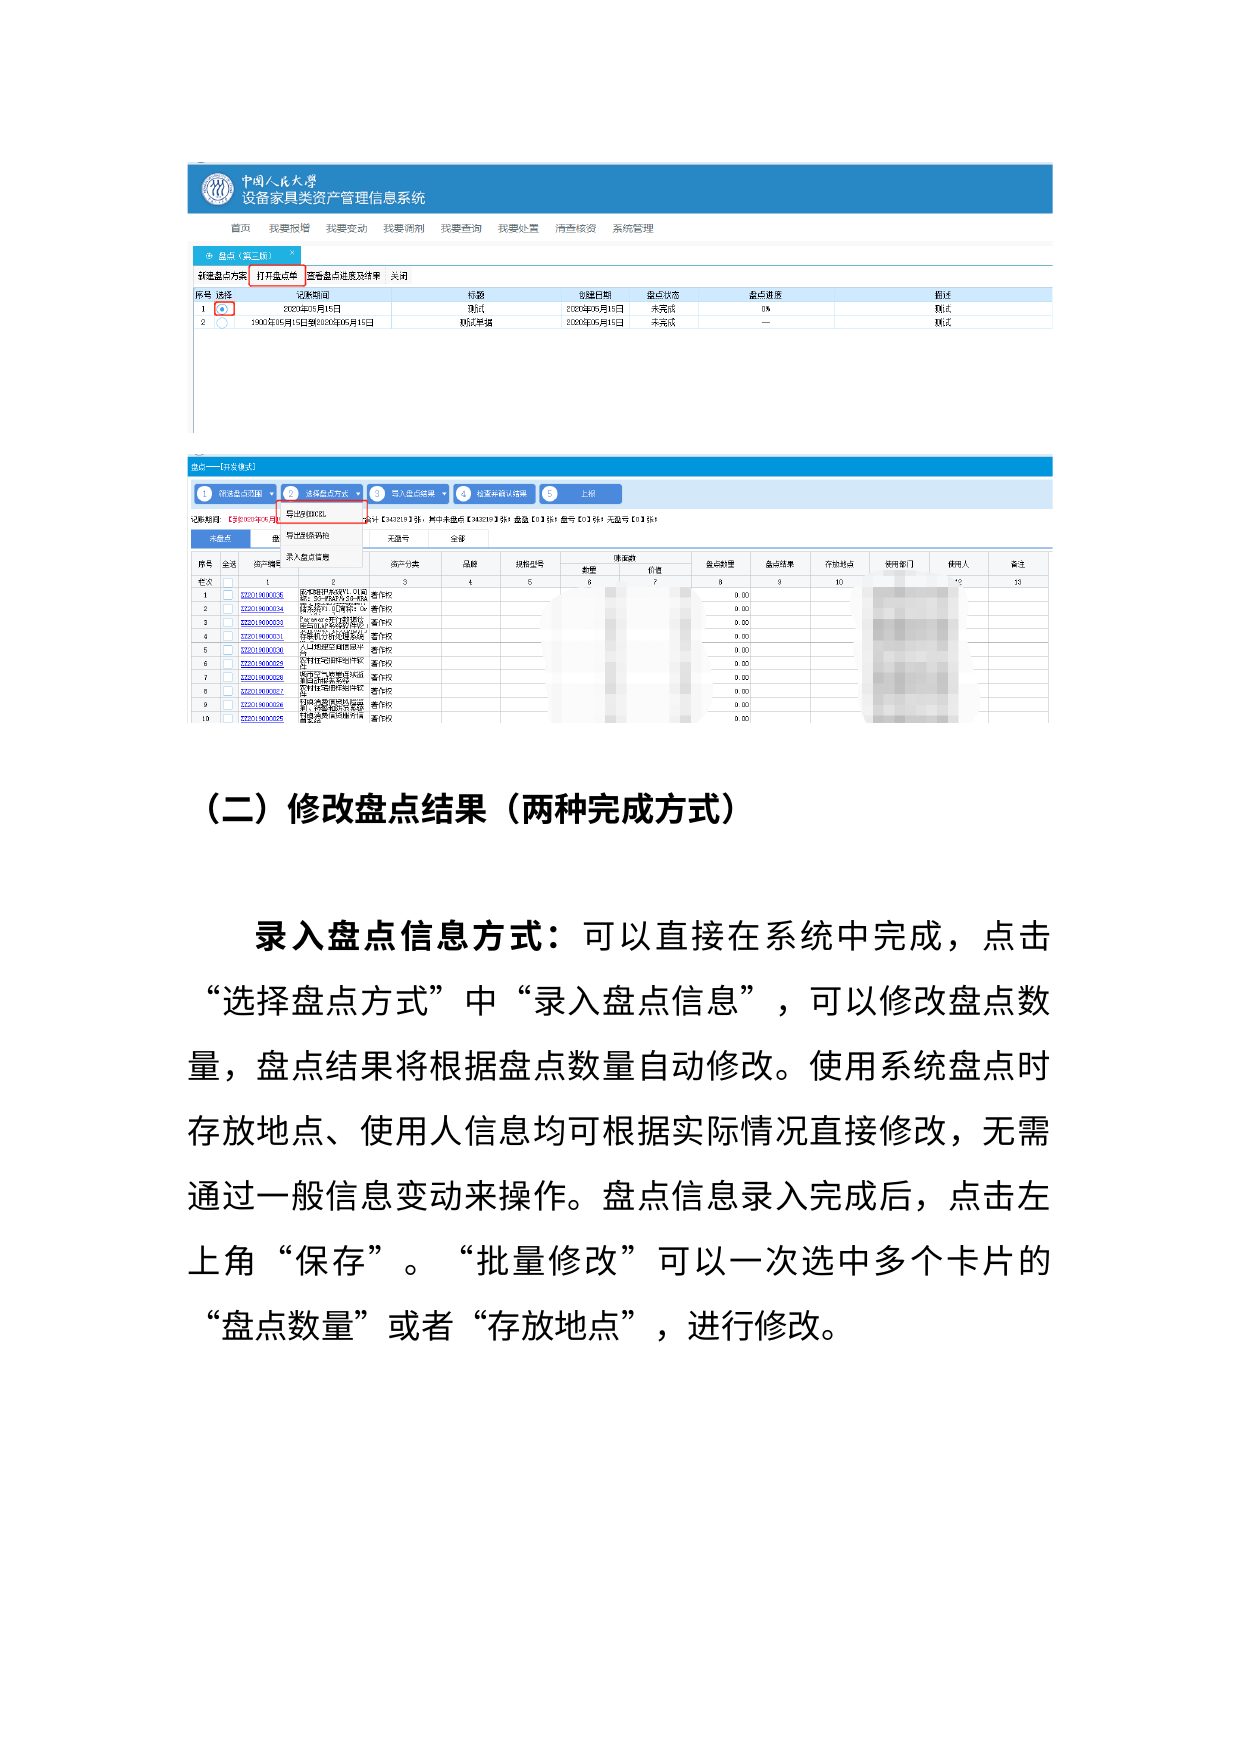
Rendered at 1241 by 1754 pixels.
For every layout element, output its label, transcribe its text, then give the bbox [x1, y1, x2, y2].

text 录入盘点信息方式：可以直接在系统中完成，点击“选择盘点方式”中“录入盘点信息”，可以修改盘点数量，盘点结果将根据盘点数量自动修改。使用系统盘点时，存放地点、使用人信息均可根据实际情况直接修改，无需通过一般信息变动来操作。盘点信息录入完成后，点击左上角“保存”。“批量修改”可以一次选中多个卡片的“盘点数量”或者“存放地点”，进行修改。 [187, 901, 1053, 1356]
picture [187, 477, 1053, 723]
picture [187, 162, 1053, 433]
subtitle （二）修改盘点结果（两种完成方式） [187, 774, 1053, 839]
